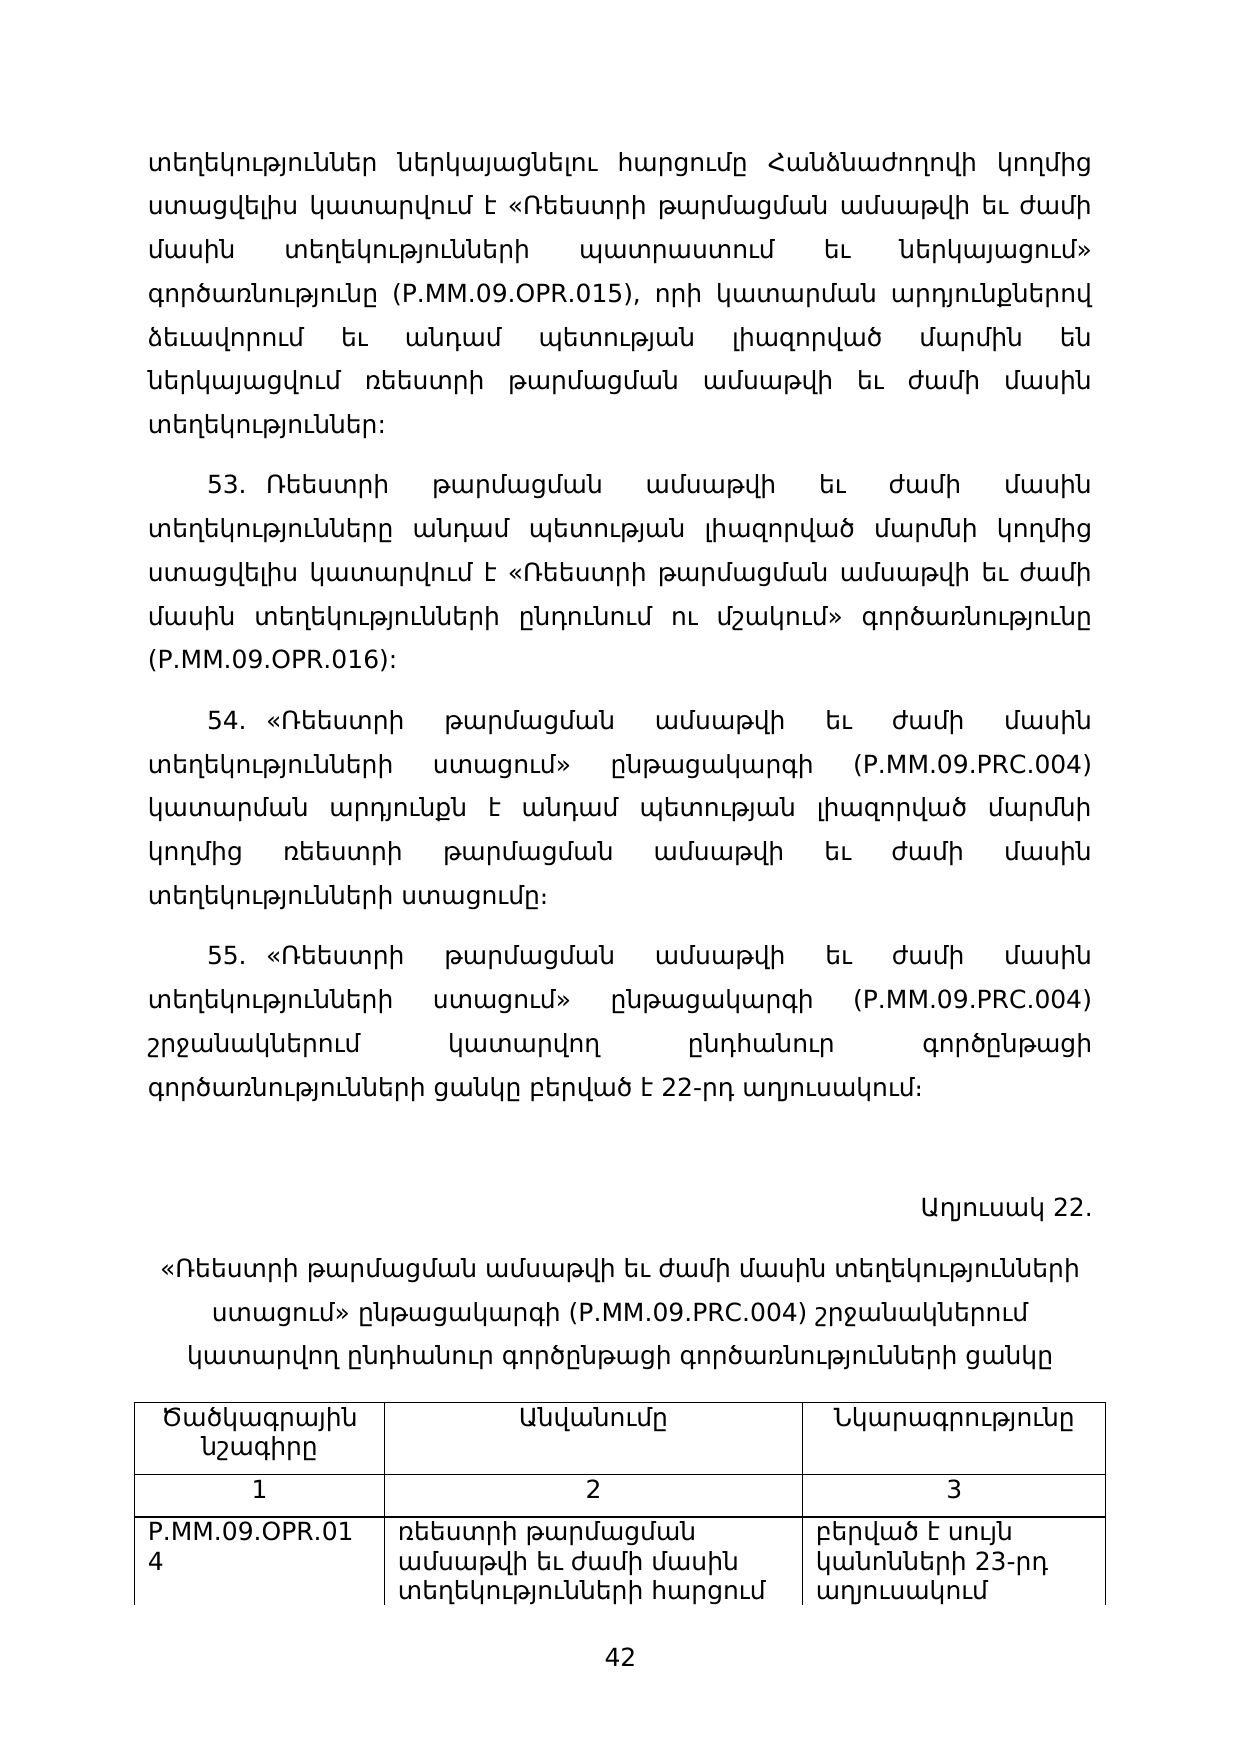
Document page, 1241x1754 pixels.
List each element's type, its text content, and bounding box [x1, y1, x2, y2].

table_cell ռեեստրի թարմացման ամսաթվի եւ ժամի մասին տեղեկությունների հարցում [385, 1518, 802, 1605]
text «Ռեեստրի թարմացման ամսաթվի եւ ժամի մասին տեղեկությունների ստացում» ընթացակարգի (P.MM.09.PRC.004) շրջանակներում կատարվող ընդհանուր գործընթացի գործառնությունների ցանկը [148, 1254, 1092, 1371]
text 55. «Ռեեստրի թարմացման ամսաթվի եւ ժամի մասին տեղեկությունների ստացում» ընթացակարգի (P.MM.09.PRC.004) շրջանակներում կատարվող ընդհանուր գործընթացի գործառնությունների ցանկը բերված է 22-րդ աղյուսակում։ [148, 941, 1093, 1102]
table_cell 2 [385, 1475, 802, 1516]
table_header Անվանումը [385, 1403, 802, 1474]
table_cell P.MM.09.OPR.014 [135, 1518, 384, 1605]
table_cell 1 [135, 1475, 384, 1516]
text 54. «Ռեեստրի թարմացման ամսաթվի եւ ժամի մասին տեղեկությունների ստացում» ընթացակարգի (P.MM.09.PRC.004) կատարման արդյունքն է անդամ պետության լիազորված մարմնի կողմից ռեեստրի թարմացման ամսաթվի եւ ժամի մասին տեղեկությունների ստացումը։ [148, 706, 1093, 910]
table_cell բերված է սույն կանոնների 23-րդ աղյուսակում [803, 1518, 1105, 1605]
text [148, 148, 1093, 439]
table_header Ծածկագրային նշագիրը [135, 1403, 384, 1474]
text Աղյուսակ 22. [148, 1193, 1093, 1223]
table_header Նկարագրությունը [803, 1403, 1105, 1474]
text 53. Ռեեստրի թարմացման ամսաթվի եւ ժամի մասին տեղեկությունները անդամ պետության լիազորված մարմնի կողմից ստացվելիս կատարվում է «Ռեեստրի թարմացման ամսաթվի եւ ժամի մասին տեղեկությունների ընդունում ու մշակում» գործառնությունը (P.MM.09.OPR.016): [148, 471, 1093, 675]
table_cell 3 [803, 1475, 1105, 1516]
